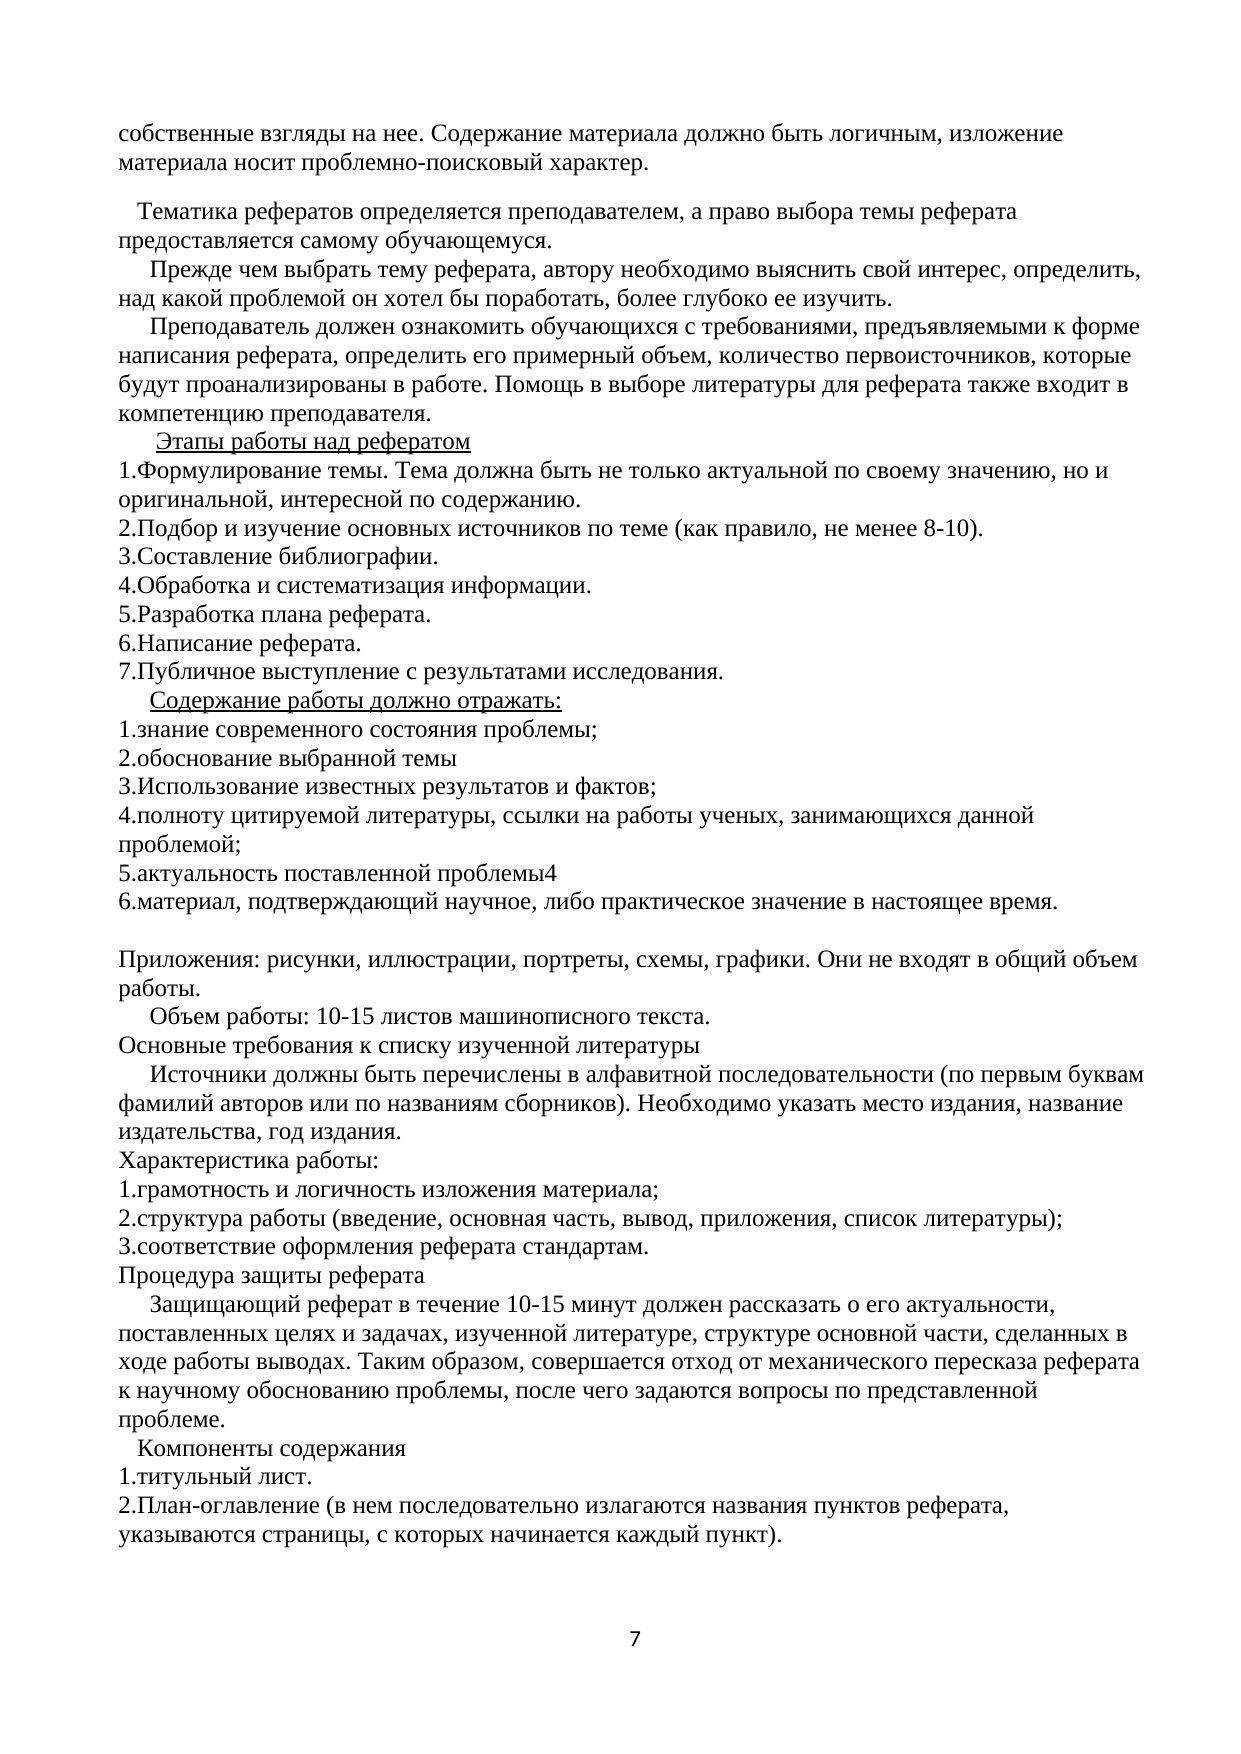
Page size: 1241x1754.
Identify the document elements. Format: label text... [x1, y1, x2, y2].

text Преподаватель должен ознакомить обучающихся с требованиями, предъявляемыми к форме написания реферата, определить его примерный объем, количество первоисточников, которые будут проанализированы в работе. Помощь в выборе литературы для реферата также входит в компетенцию преподавателя. [118, 311, 1152, 426]
text 7.Публичное выступление с результатами исследования. [118, 656, 1152, 685]
text 1.титульный лист. [118, 1461, 1152, 1490]
text 1.знание современного состояния проблемы; [118, 714, 1152, 743]
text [118, 118, 1152, 176]
text Объем работы: 10-15 листов машинописного текста. [118, 1001, 1152, 1030]
text 3.Составление библиографии. [118, 541, 1152, 570]
text Характеристика работы: [118, 1145, 1152, 1174]
text Прежде чем выбрать тему реферата, автору необходимо выяснить свой интерес, определить, над какой проблемой он хотел бы поработать, более глубоко ее изучить. [118, 254, 1152, 311]
text 2.План-оглавление (в нем последовательно излагаются названия пунктов реферата, указываются страницы, с которых начинается каждый пункт). [118, 1490, 1152, 1548]
text Источники должны быть перечислены в алфавитной последовательности (по первым буквам фамилий авторов или по названиям сборников). Необходимо указать место издания, название издательства, год издания. [118, 1059, 1152, 1145]
text 1.Формулирование темы. Тема должна быть не только актуальной по своему значению, но и оригинальной, интересной по содержанию. [118, 455, 1152, 513]
text 4.Обработка и систематизация информации. [118, 570, 1152, 599]
text 5.Разработка плана реферата. [118, 599, 1152, 628]
text Содержание работы должно отражать: [118, 685, 1152, 714]
text Приложения: рисунки, иллюстрации, портреты, схемы, графики. Они не входят в общий объем работы. [118, 944, 1152, 1001]
text 6.Написание реферата. [118, 628, 1152, 656]
text Тематика рефератов определяется преподавателем, а право выбора темы реферата предоставляется самому обучающемуся. [118, 196, 1152, 254]
text Компоненты содержания [118, 1433, 1152, 1461]
text 4.полноту цитируемой литературы, ссылки на работы ученых, занимающихся данной проблемой; [118, 800, 1152, 858]
text Защищающий реферат в течение 10-15 минут должен рассказать о его актуальности, поставленных целях и задачах, изученной литературе, структуре основной части, сделанных в ходе работы выводах. Таким образом, совершается отход от механического пересказа реферата к научному обоснованию проблемы, после чего задаются вопросы по представленной проблеме. [118, 1289, 1152, 1433]
text 2.Подбор и изучение основных источников по теме (как правило, не менее 8-10). [118, 513, 1152, 541]
text 2.структура работы (введение, основная часть, вывод, приложения, список литературы); [118, 1203, 1152, 1231]
text 1.грамотность и логичность изложения материала; [118, 1174, 1152, 1203]
text 6.материал, подтверждающий научное, либо практическое значение в настоящее время. [118, 886, 1152, 915]
text Процедура защиты реферата [118, 1260, 1152, 1289]
text Этапы работы над рефератом [118, 426, 1152, 455]
text 3.соответствие оформления реферата стандартам. [118, 1231, 1152, 1260]
text 5.актуальность поставленной проблемы4 [118, 858, 1152, 886]
text Основные требования к списку изученной литературы [118, 1030, 1152, 1059]
text 3.Использование известных результатов и фактов; [118, 771, 1152, 800]
text 2.обоснование выбранной темы [118, 743, 1152, 771]
